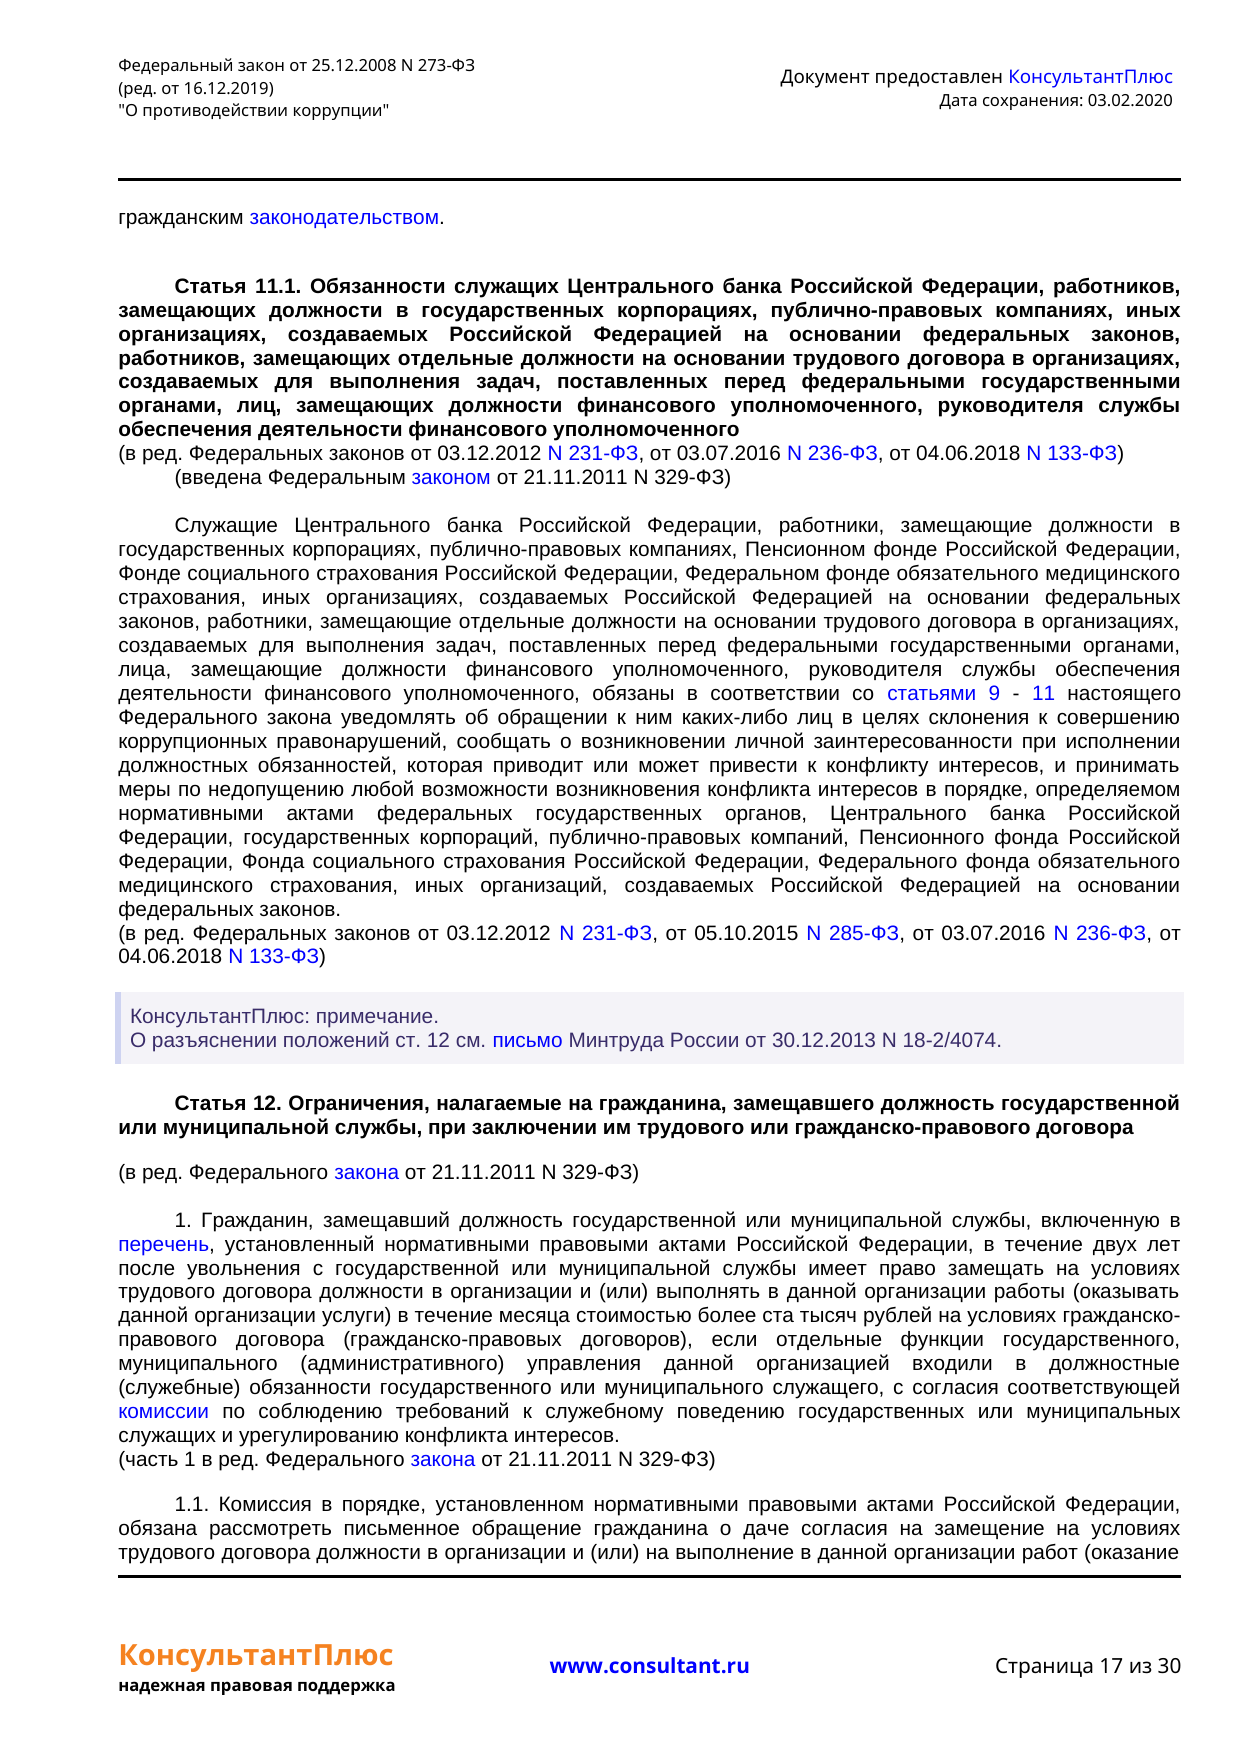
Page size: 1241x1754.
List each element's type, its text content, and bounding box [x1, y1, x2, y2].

text (введена Федеральным законом от 21.11.2011 N 329-ФЗ) [118, 465, 1181, 489]
table_header КонсультантПлюс: примечание. О разъяснении положений ст. 12 см. письмо Минтруда России от 30.12.2013 N 18-2/4074. [121, 992, 1178, 1064]
title Статья 12. Ограничения, налагаемые на гражданина, замещавшего должность государственной или муниципальной службы, при заключении им трудового или гражданско-правового договора [118, 1091, 1181, 1139]
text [118, 205, 1181, 229]
text (часть 1 в ред. Федерального закона от 21.11.2011 N 329-ФЗ) [118, 1447, 1181, 1471]
text (в ред. Федерального закона от 21.11.2011 N 329-ФЗ) [118, 1159, 1181, 1183]
text (в ред. Федеральных законов от 03.12.2012 N 231-ФЗ, от 03.07.2016 N 236-ФЗ, от 04.06.2018 N 133-ФЗ) [118, 441, 1181, 465]
title Статья 11.1. Обязанности служащих Центрального банка Российской Федерации, работников, замещающих должности в государственных корпорациях, публично-правовых компаниях, иных организациях, создаваемых Российской Федерацией на основании федеральных законов, работников, замещающих отдельные должности на основании трудового договора в организациях, создаваемых для выполнения задач, поставленных перед федеральными государственными органами, лиц, замещающих должности финансового уполномоченного, руководителя службы обеспечения деятельности финансового уполномоченного [118, 273, 1181, 441]
text 1. Гражданин, замещавший должность государственной или муниципальной службы, включенную в перечень, установленный нормативными правовыми актами Российской Федерации, в течение двух лет после увольнения с государственной или муниципальной службы имеет право замещать на условиях трудового договора должности в организации и (или) выполнять в данной организации работы (оказывать данной организации услуги) в течение месяца стоимостью более ста тысяч рублей на условиях гражданско-правового договора (гражданско-правовых договоров), если отдельные функции государственного, муниципального (административного) управления данной организацией входили в должностные (служебные) обязанности государственного или муниципального служащего, с согласия соответствующей комиссии по соблюдению требований к служебному поведению государственных или муниципальных служащих и урегулированию конфликта интересов. [118, 1207, 1181, 1447]
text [118, 1492, 1181, 1564]
text Служащие Центрального банка Российской Федерации, работники, замещающие должности в государственных корпорациях, публично-правовых компаниях, Пенсионном фонде Российской Федерации, Фонде социального страхования Российской Федерации, Федеральном фонде обязательного медицинского страхования, иных организациях, создаваемых Российской Федерацией на основании федеральных законов, работники, замещающие отдельные должности на основании трудового договора в организациях, создаваемых для выполнения задач, поставленных перед федеральными государственными органами, лица, замещающие должности финансового уполномоченного, руководителя службы обеспечения деятельности финансового уполномоченного, обязаны в соответствии со статьями 9 - 11 настоящего Федерального закона уведомлять об обращении к ним каких-либо лиц в целях склонения к совершению коррупционных правонарушений, сообщать о возникновении личной заинтересованности при исполнении должностных обязанностей, которая приводит или может привести к конфликту интересов, и принимать меры по недопущению любой возможности возникновения конфликта интересов в порядке, определяемом нормативными актами федеральных государственных органов, Центрального банка Российской Федерации, государственных корпораций, публично-правовых компаний, Пенсионного фонда Российской Федерации, Фонда социального страхования Российской Федерации, Федерального фонда обязательного медицинского страхования, иных организаций, создаваемых Российской Федерацией на основании федеральных законов. [118, 513, 1181, 920]
text (в ред. Федеральных законов от 03.12.2012 N 231-ФЗ, от 05.10.2015 N 285-ФЗ, от 03.07.2016 N 236-ФЗ, от 04.06.2018 N 133-ФЗ) [118, 920, 1181, 968]
